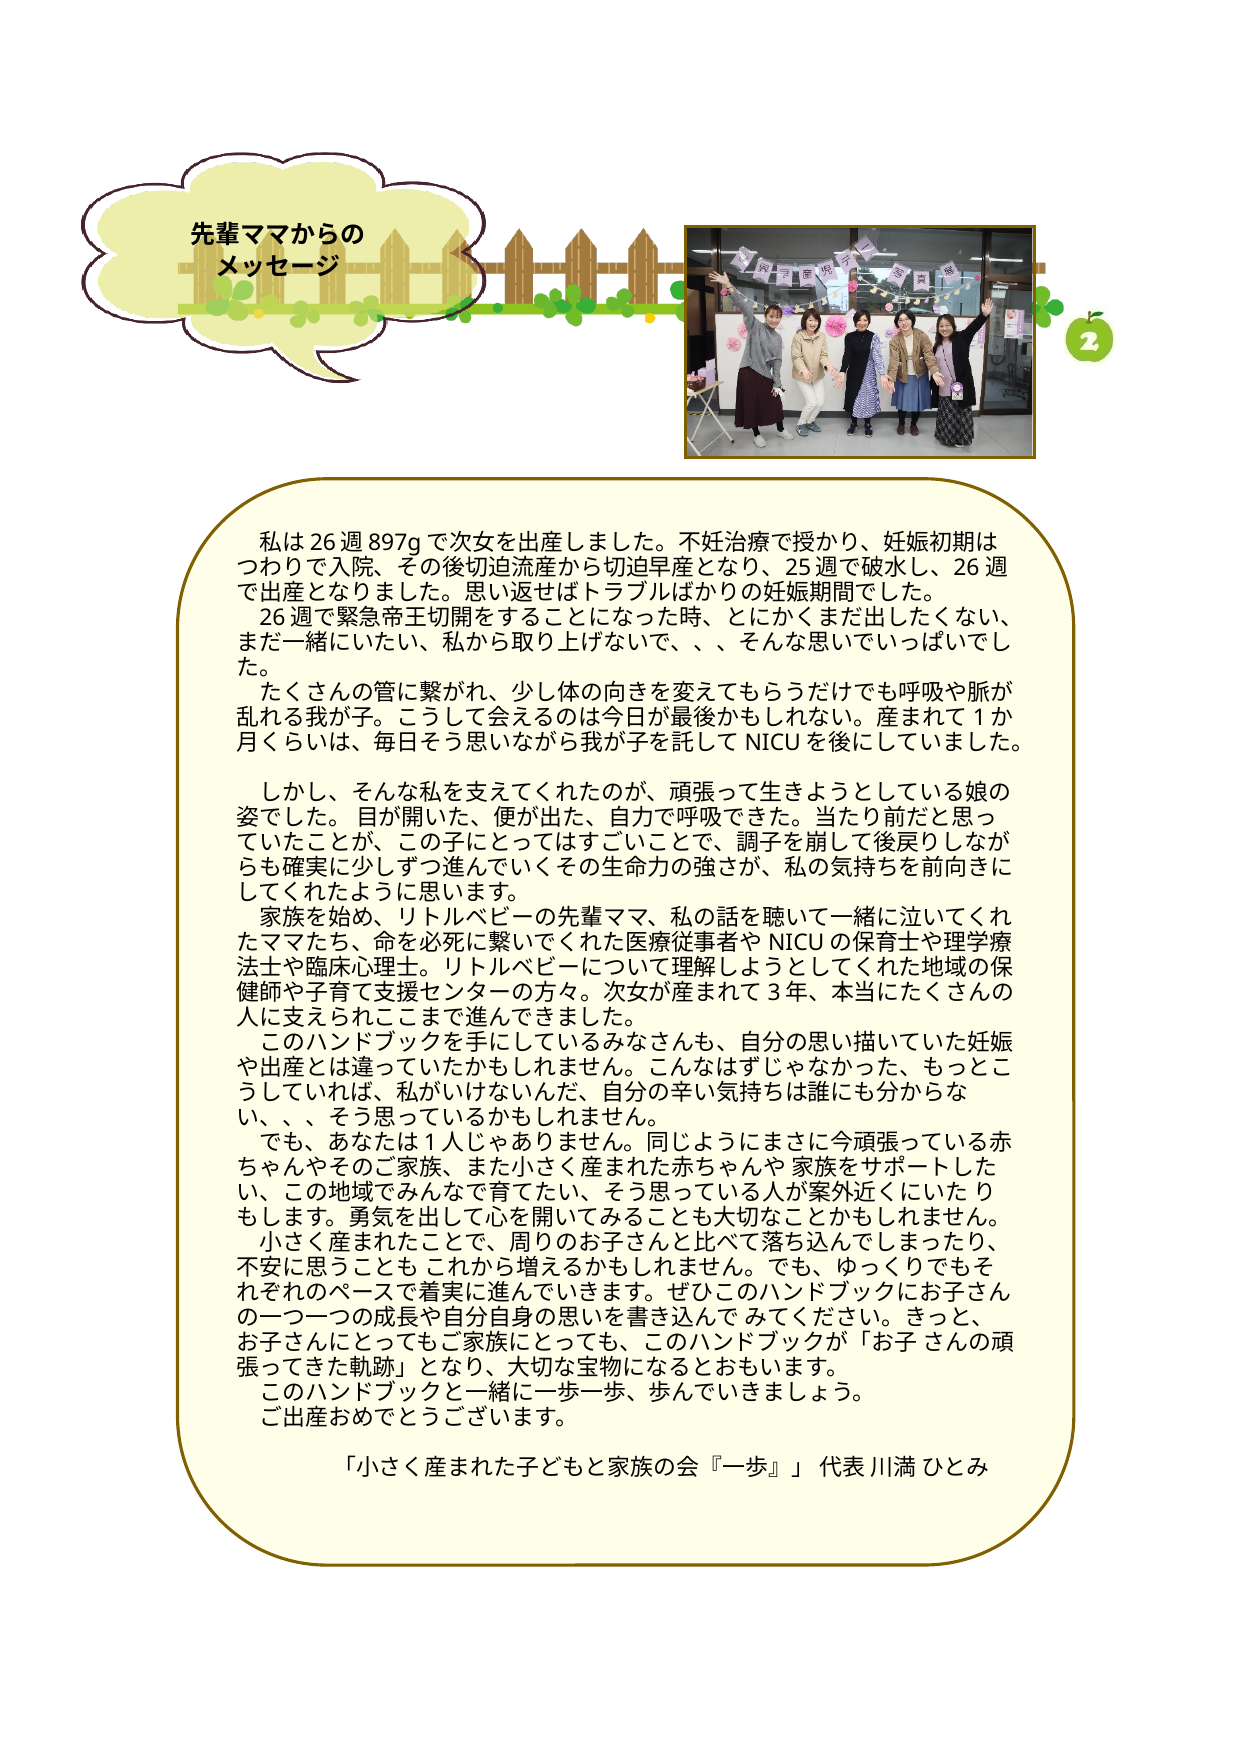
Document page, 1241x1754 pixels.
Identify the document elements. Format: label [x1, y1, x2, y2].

picture [687, 228, 1033, 456]
picture [1036, 228, 1115, 366]
picture [76, 139, 684, 393]
